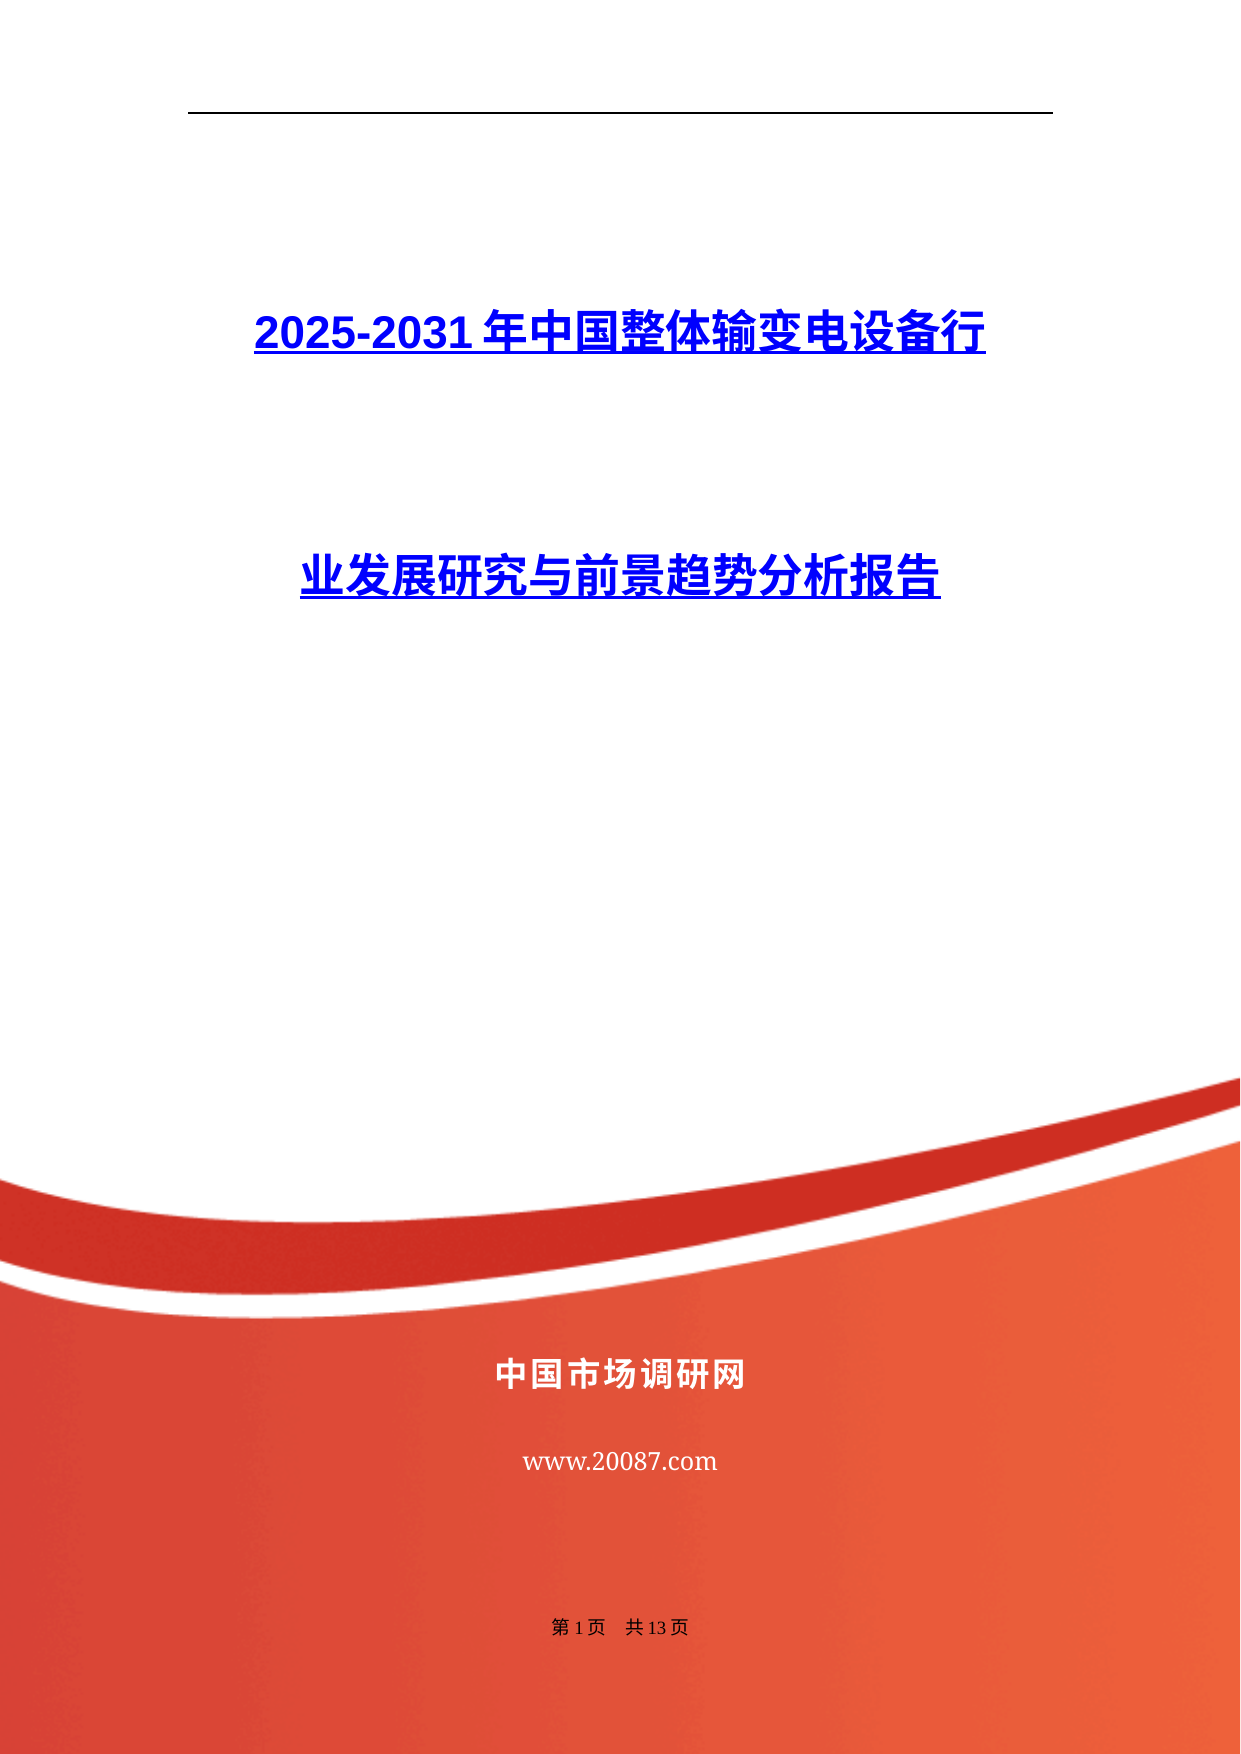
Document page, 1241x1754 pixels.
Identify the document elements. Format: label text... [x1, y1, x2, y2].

table_header 2025-2031年中国整体输变电设备行业发展研究与前景趋势分析报告 [188, 207, 1053, 773]
subtitle 中国市场调研网 [187, 1339, 1053, 1404]
picture [0, 1006, 1241, 1754]
text www.20087.com [187, 1428, 1053, 1493]
